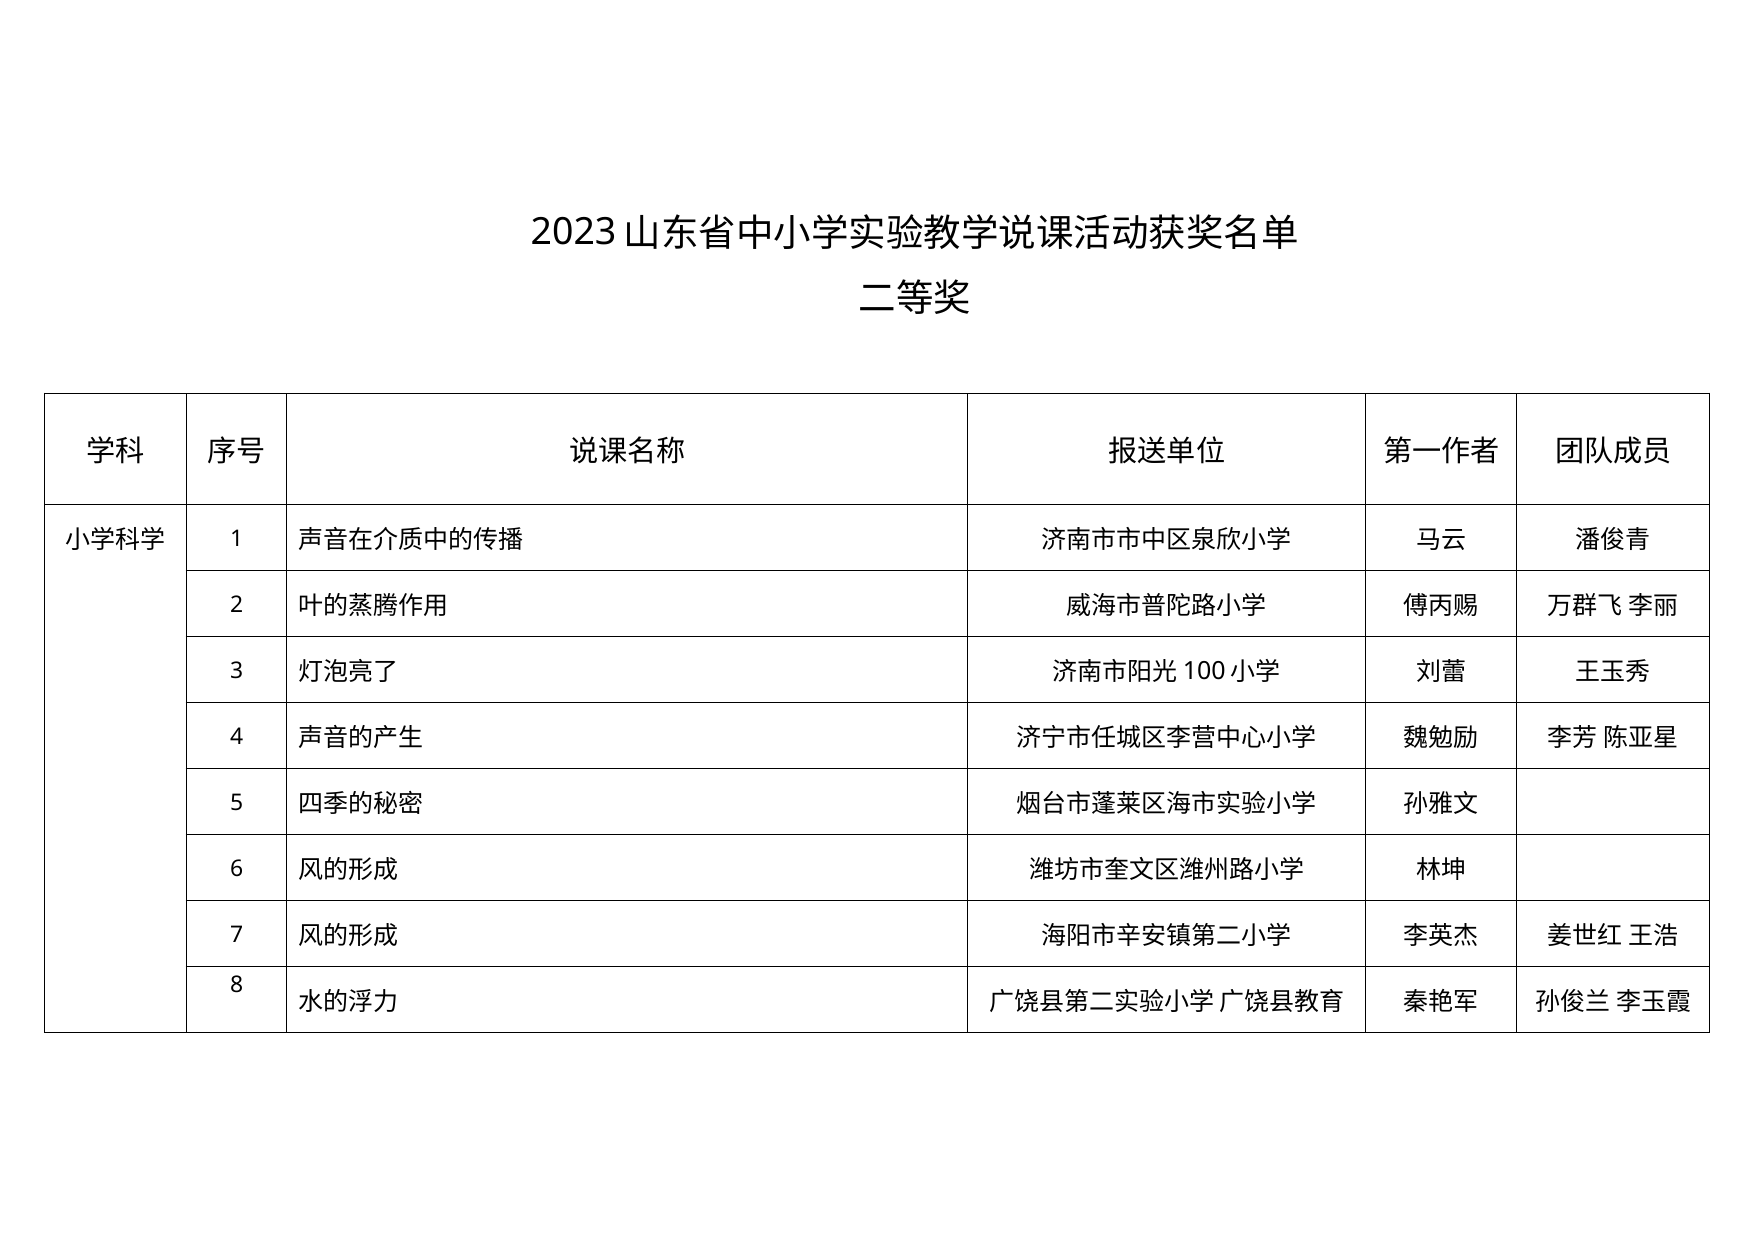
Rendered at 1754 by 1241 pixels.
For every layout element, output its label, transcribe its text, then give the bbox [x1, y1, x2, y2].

table_cell 李英杰 [1366, 901, 1516, 966]
table_cell 叶的蒸腾作用 [287, 571, 967, 636]
table_cell 小学科学 [45, 505, 186, 1032]
table_header 团队成员 [1517, 394, 1709, 504]
table_cell 4 [187, 703, 286, 768]
table_cell 烟台市蓬莱区海市实验小学 [968, 769, 1365, 834]
table_cell 刘蕾 [1366, 637, 1516, 702]
table_cell 魏勉励 [1366, 703, 1516, 768]
table_cell 2 [187, 571, 286, 636]
table_cell 风的形成 [287, 901, 967, 966]
table_cell 风的形成 [287, 835, 967, 900]
table_cell [1517, 835, 1709, 900]
table_cell 林坤 [1366, 835, 1516, 900]
table_header 学科 [45, 394, 186, 504]
table_cell 7 [187, 901, 286, 966]
table_cell 济宁市任城区李营中心小学 [968, 703, 1365, 768]
table_cell 四季的秘密 [287, 769, 967, 834]
table_cell 孙雅文 [1366, 769, 1516, 834]
table_cell [1517, 769, 1709, 834]
table_cell 威海市普陀路小学 [968, 571, 1365, 636]
table_cell 李芳 陈亚星 [1517, 703, 1709, 768]
text 二等奖 [150, 263, 1604, 328]
table_cell 姜世红 王浩 [1517, 901, 1709, 966]
table_cell 海阳市辛安镇第二小学 [968, 901, 1365, 966]
table_cell 秦艳军 [1366, 967, 1516, 1032]
table_cell 8 [187, 967, 286, 1032]
table_cell 傅丙赐 [1366, 571, 1516, 636]
table_cell 声音的产生 [287, 703, 967, 768]
table_header 第一作者 [1366, 394, 1516, 504]
table_cell 孙俊兰 李玉霞 [1517, 967, 1709, 1032]
table_cell 济南市市中区泉欣小学 [968, 505, 1365, 570]
table_header 说课名称 [287, 394, 967, 504]
table_cell 万群飞 李丽 [1517, 571, 1709, 636]
table_cell 水的浮力 [287, 967, 967, 1032]
table_cell 王玉秀 [1517, 637, 1709, 702]
table_cell 马云 [1366, 505, 1516, 570]
table_header 序号 [187, 394, 286, 504]
table_cell 灯泡亮了 [287, 637, 967, 702]
table_cell 潘俊青 [1517, 505, 1709, 570]
table_header 报送单位 [968, 394, 1365, 504]
table_cell 3 [187, 637, 286, 702]
table_cell 济南市阳光100小学 [968, 637, 1365, 702]
table_cell 5 [187, 769, 286, 834]
table_cell 1 [187, 505, 286, 570]
table_cell 潍坊市奎文区潍州路小学 [968, 835, 1365, 900]
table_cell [968, 967, 1365, 1032]
table_cell 6 [187, 835, 286, 900]
text 2023山东省中小学实验教学说课活动获奖名单 [150, 198, 1604, 263]
table_cell 声音在介质中的传播 [287, 505, 967, 570]
